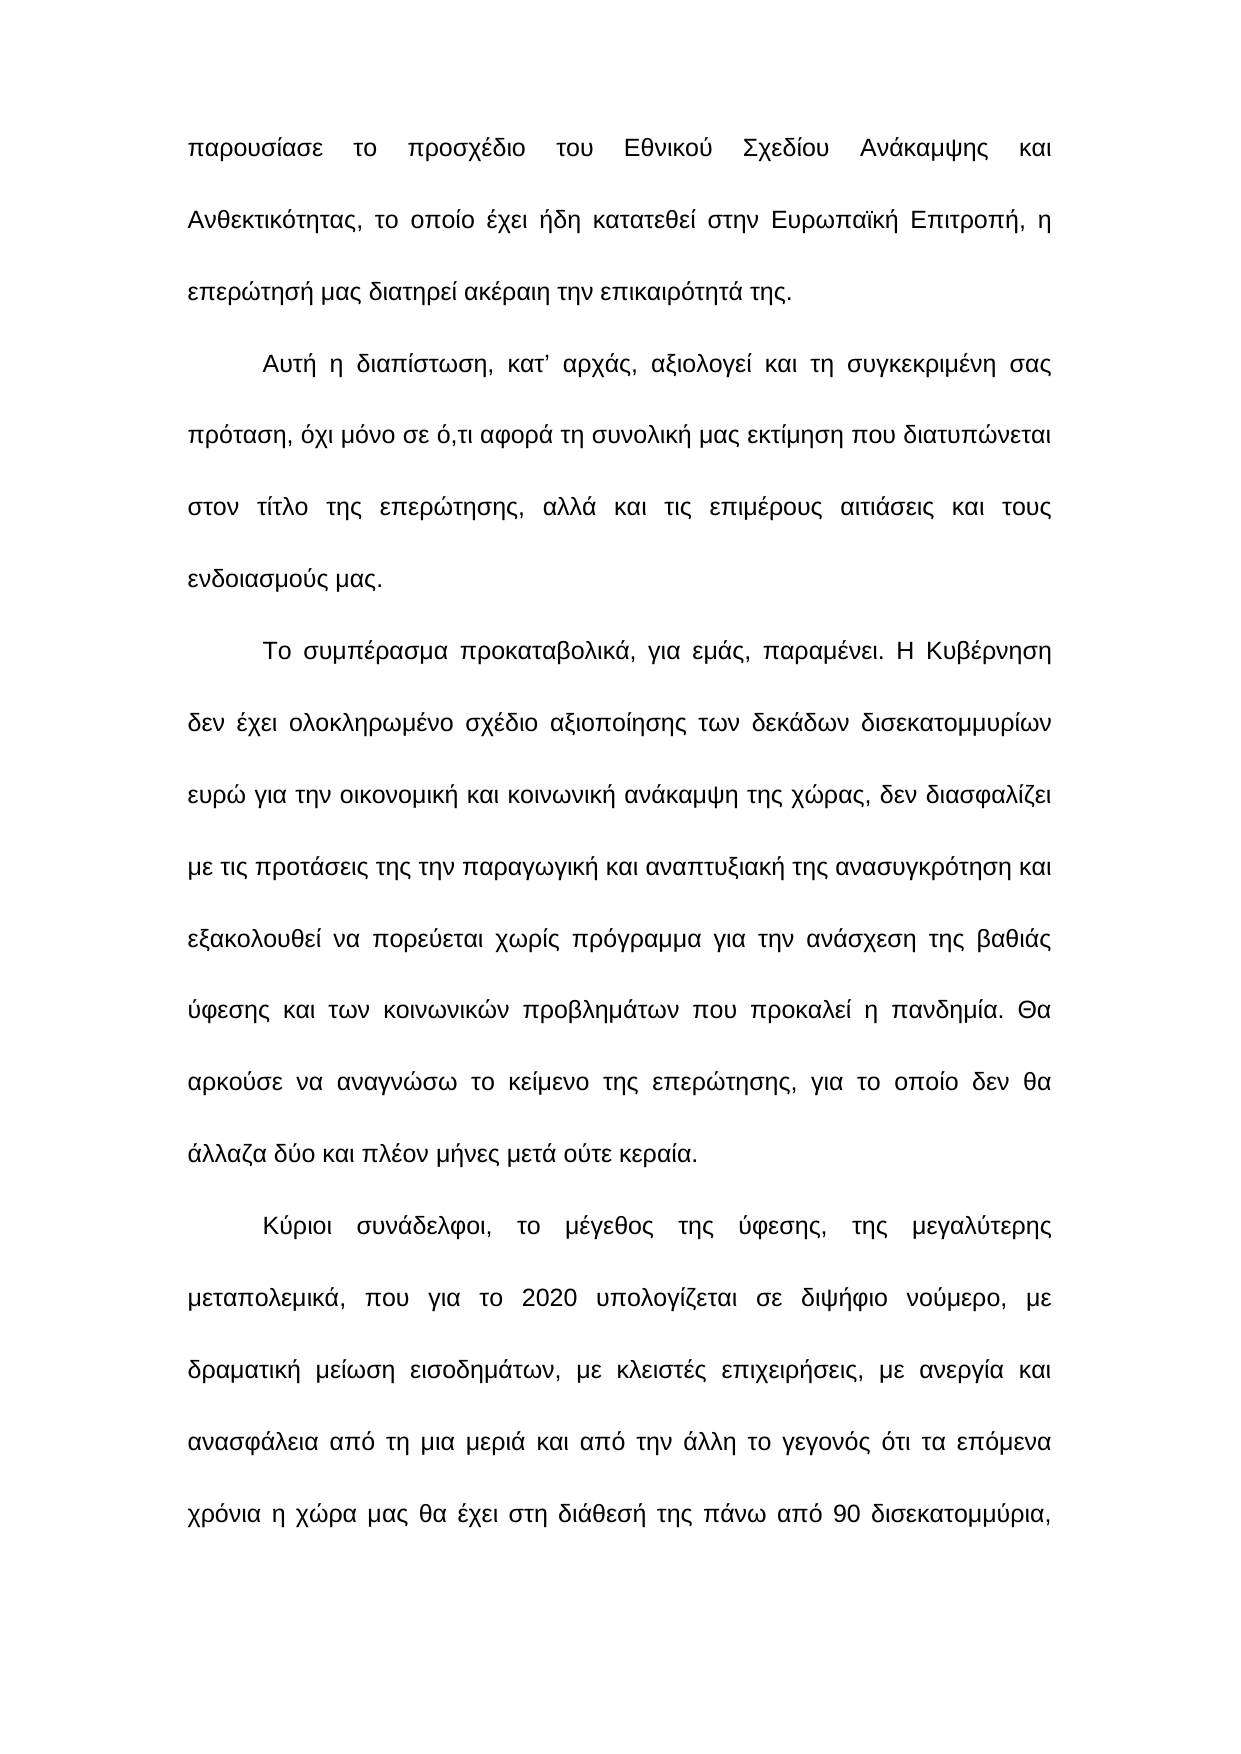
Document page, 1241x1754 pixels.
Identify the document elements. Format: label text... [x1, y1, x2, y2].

text Αυτή η διαπίστωση, κατ’ αρχάς, αξιολογεί και τη συγκεκριμένη σας πρόταση, όχι μόνο σε ό,τι αφορά τη συνολική μας εκτίμηση που διατυπώνεται στον τίτλο της επερώτησης, αλλά και τις επιμέρους αιτιάσεις και τους ενδοιασμούς μας. [187, 348, 1053, 593]
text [187, 1211, 1053, 1527]
text Το συμπέρασμα προκαταβολικά, για εμάς, παραμένει. Η Κυβέρνηση δεν έχει ολοκληρωμένο σχέδιο αξιοποίησης των δεκάδων δισεκατομμυρίων ευρώ για την οικονομική και κοινωνική ανάκαμψη της χώρας, δεν διασφαλίζει με τις προτάσεις της την παραγωγική και αναπτυξιακή της ανασυγκρότηση και εξακολουθεί να πορεύεται χωρίς πρόγραμμα για την ανάσχεση της βαθιάς ύφεσης και των κοινωνικών προβλημάτων που προκαλεί η πανδημία. Θα αρκούσε να αναγνώσω το κείμενο της επερώτησης, για το οποίο δεν θα άλλαζα δύο και πλέον μήνες μετά ούτε κεραία. [187, 636, 1053, 1168]
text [187, 133, 1053, 305]
